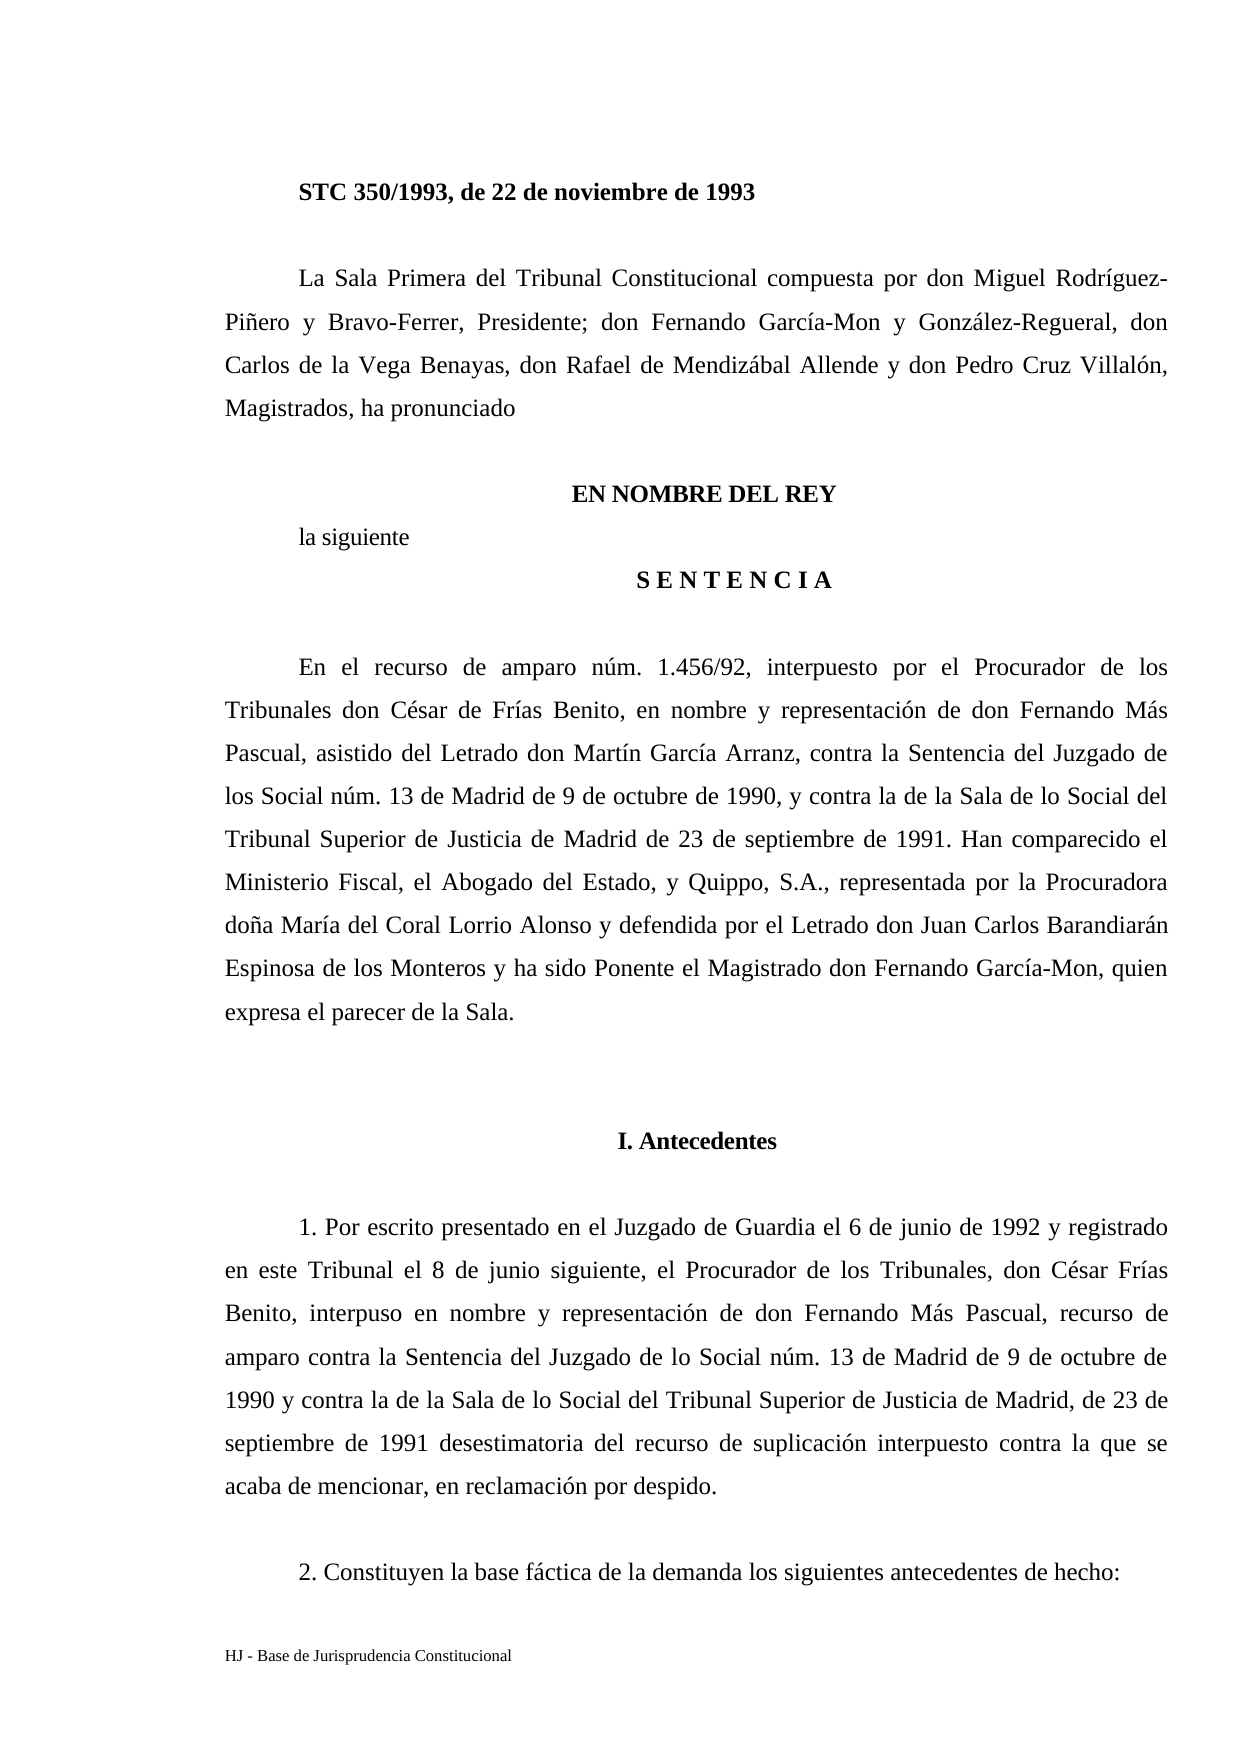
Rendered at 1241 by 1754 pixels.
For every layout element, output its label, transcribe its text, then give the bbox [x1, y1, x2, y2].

text STC 350/1993, de 22 de noviembre de 1993 [224, 177, 1169, 206]
text I. Antecedentes [224, 1126, 1169, 1155]
text 1. Por escrito presentado en el Juzgado de Guardia el 6 de junio de 1992 y registrado en este Tribunal el 8 de junio siguiente, el Procurador de los Tribunales, don César Frías Benito, interpuso en nombre y representación de don Fernando Más Pascual, recurso de amparo contra la Sentencia del Juzgado de lo Social núm. 13 de Madrid de 9 de octubre de 1990 y contra la de la Sala de lo Social del Tribunal Superior de Justicia de Madrid, de 23 de septiembre de 1991 desestimatoria del recurso de suplicación interpuesto contra la que se acaba de mencionar, en reclamación por despido. [224, 1212, 1169, 1500]
text En el recurso de amparo núm. 1.456/92, interpuesto por el Procurador de los Tribunales don César de Frías Benito, en nombre y representación de don Fernando Más Pascual, asistido del Letrado don Martín García Arranz, contra la Sentencia del Juzgado de los Social núm. 13 de Madrid de 9 de octubre de 1990, y contra la de la Sala de lo Social del Tribunal Superior de Justicia de Madrid de 23 de septiembre de 1991. Han comparecido el Ministerio Fiscal, el Abogado del Estado, y Quippo, S.A., representada por la Procuradora doña María del Coral Lorrio Alonso y defendida por el Letrado don Juan Carlos Barandiarán Espinosa de los Monteros y ha sido Ponente el Magistrado don Fernando García-Mon, quien expresa el parecer de la Sala. [224, 652, 1169, 1025]
text EN NOMBRE DEL REY [224, 479, 1110, 508]
text la siguiente [224, 522, 1110, 551]
text La Sala Primera del Tribunal Constitucional compuesta por don Miguel Rodríguez-Piñero y Bravo-Ferrer, Presidente; don Fernando García-Mon y González-Regueral, don Carlos de la Vega Benayas, don Rafael de Mendizábal Allende y don Pedro Cruz Villalón, Magistrados, ha pronunciado [224, 263, 1169, 422]
text S E N T E N C I A [224, 565, 1169, 594]
text 2. Constituyen la base fáctica de la demanda los siguientes antecedentes de hecho: [224, 1557, 1169, 1586]
